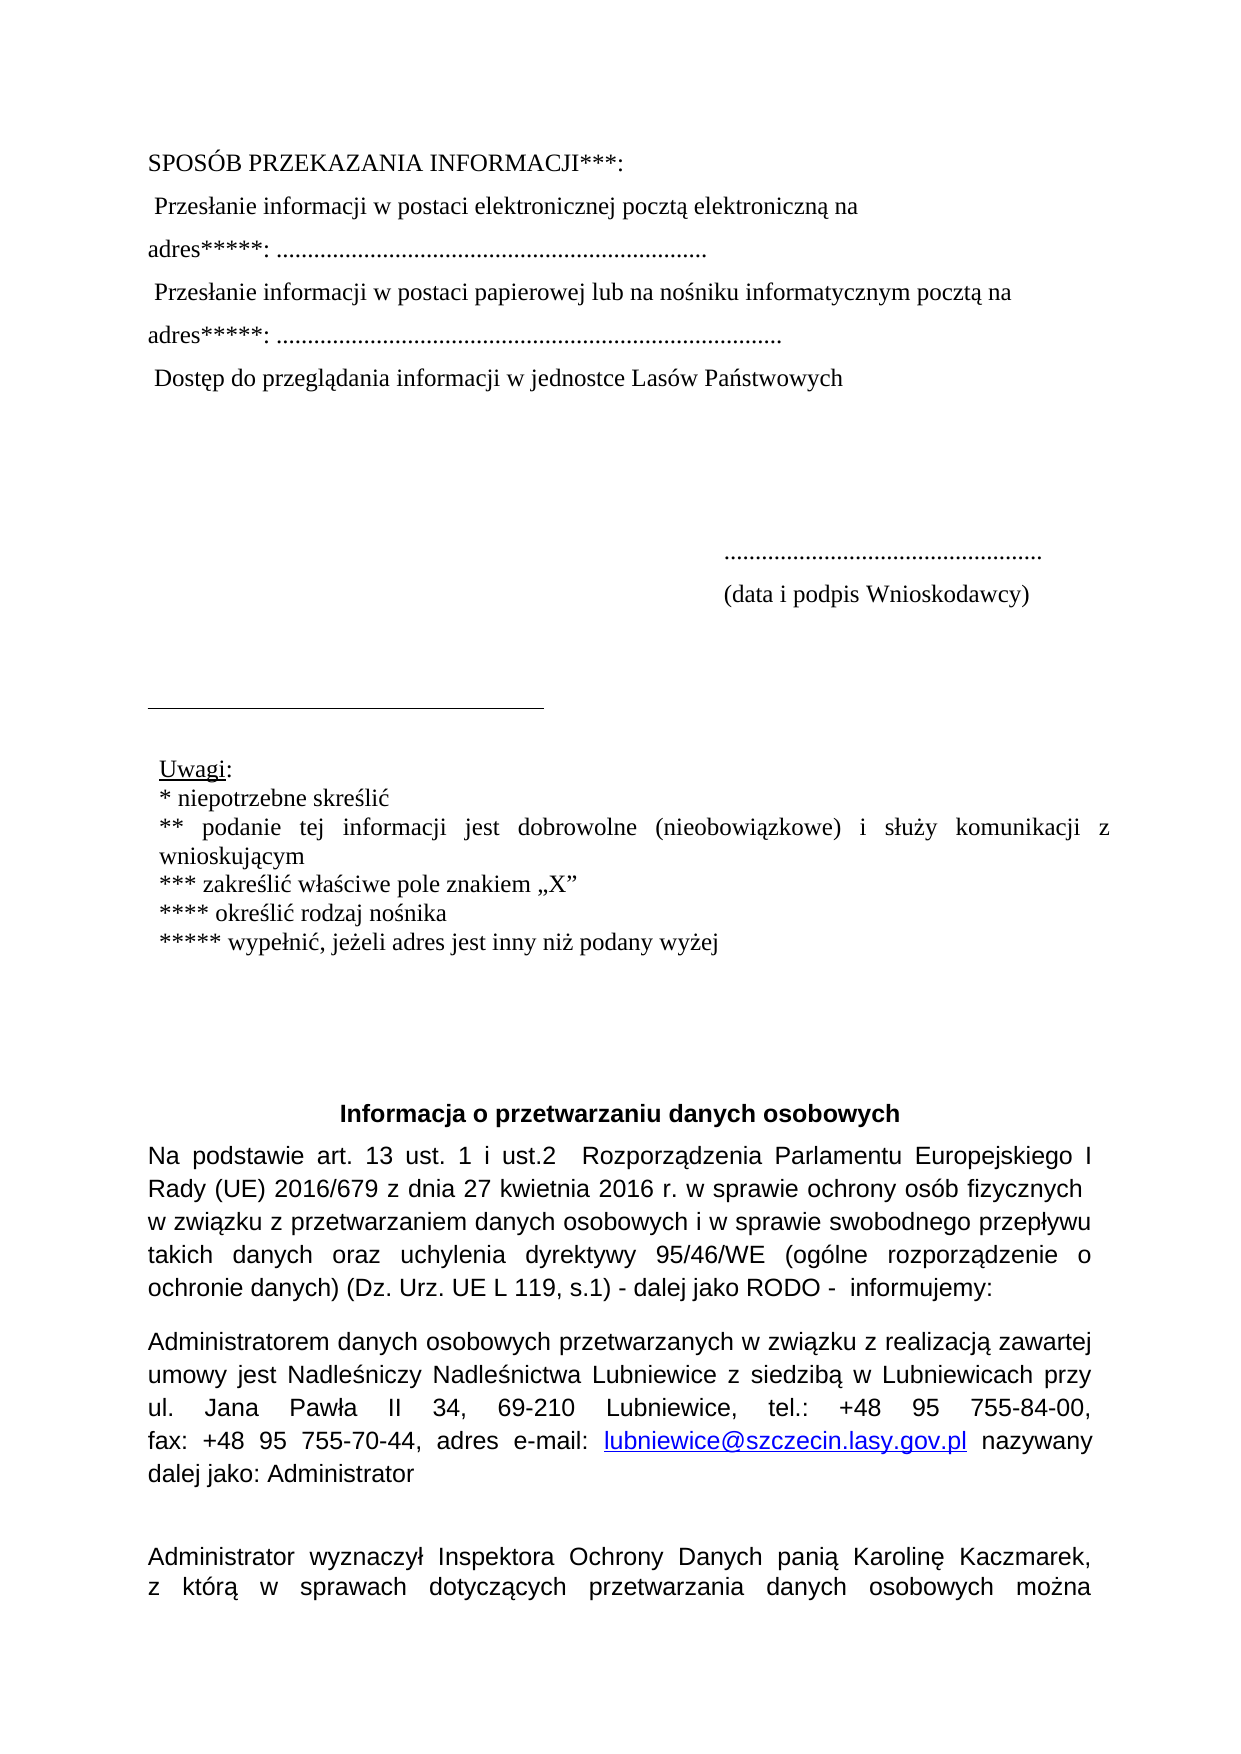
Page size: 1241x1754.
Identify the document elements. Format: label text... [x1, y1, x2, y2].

text Informacja o przetwarzaniu danych osobowych [148, 1099, 1093, 1128]
text ................................................... [148, 536, 1093, 564]
text SPOSÓB PRZEKAZANIA INFORMACJI***: [148, 148, 1093, 176]
text (data i podpis Wnioskodawcy) [148, 579, 1093, 608]
text ⁯ Przesłanie informacji w postaci papierowej lub na nośniku informatycznym pocztą na adres*****: ................................................................................. [148, 277, 1093, 349]
text Administratorem danych osobowych przetwarzanych w związku z realizacją zawartej umowy jest Nadleśniczy Nadleśnictwa Lubniewice z siedzibą w Lubniewicach przy ul. Jana Pawła II 34, 69-210 Lubniewice, tel.: +48 95 755-84-00, fax: +48 95 755-70-44, adres e-mail: lubniewice@szczecin.lasy.gov.pl nazywany dalej jako: Administrator [148, 1327, 1093, 1487]
text ⁯ Przesłanie informacji w postaci elektronicznej pocztą elektroniczną na adres*****: ..................................................................... [148, 191, 1093, 263]
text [148, 1541, 1093, 1601]
text Na podstawie art. 13 ust. 1 i ust.2 Rozporządzenia Parlamentu Europejskiego I Rady (UE) 2016/679 z dnia 27 kwietnia 2016 r. w sprawie ochrony osób fizycznych w związku z przetwarzaniem danych osobowych i w sprawie swobodnego przepływu takich danych oraz uchylenia dyrektywy 95/46/WE (ogólne rozporządzenie o ochronie danych) (Dz. Urz. UE L 119, s.1) - dalej jako RODO - informujemy: [148, 1141, 1093, 1302]
table_header Uwagi: * niepotrzebne skreślić ** podanie tej informacji jest dobrowolne (nieobowiązkowe) i służy komunikacji z wnioskującym *** zakreślić właściwe pole znakiem „X” **** określić rodzaj nośnika ***** wypełnić, jeżeli adres jest inny niż podany wyżej [148, 755, 1122, 956]
text ⁯ Dostęp do przeglądania informacji w jednostce Lasów Państwowych [148, 363, 1093, 392]
